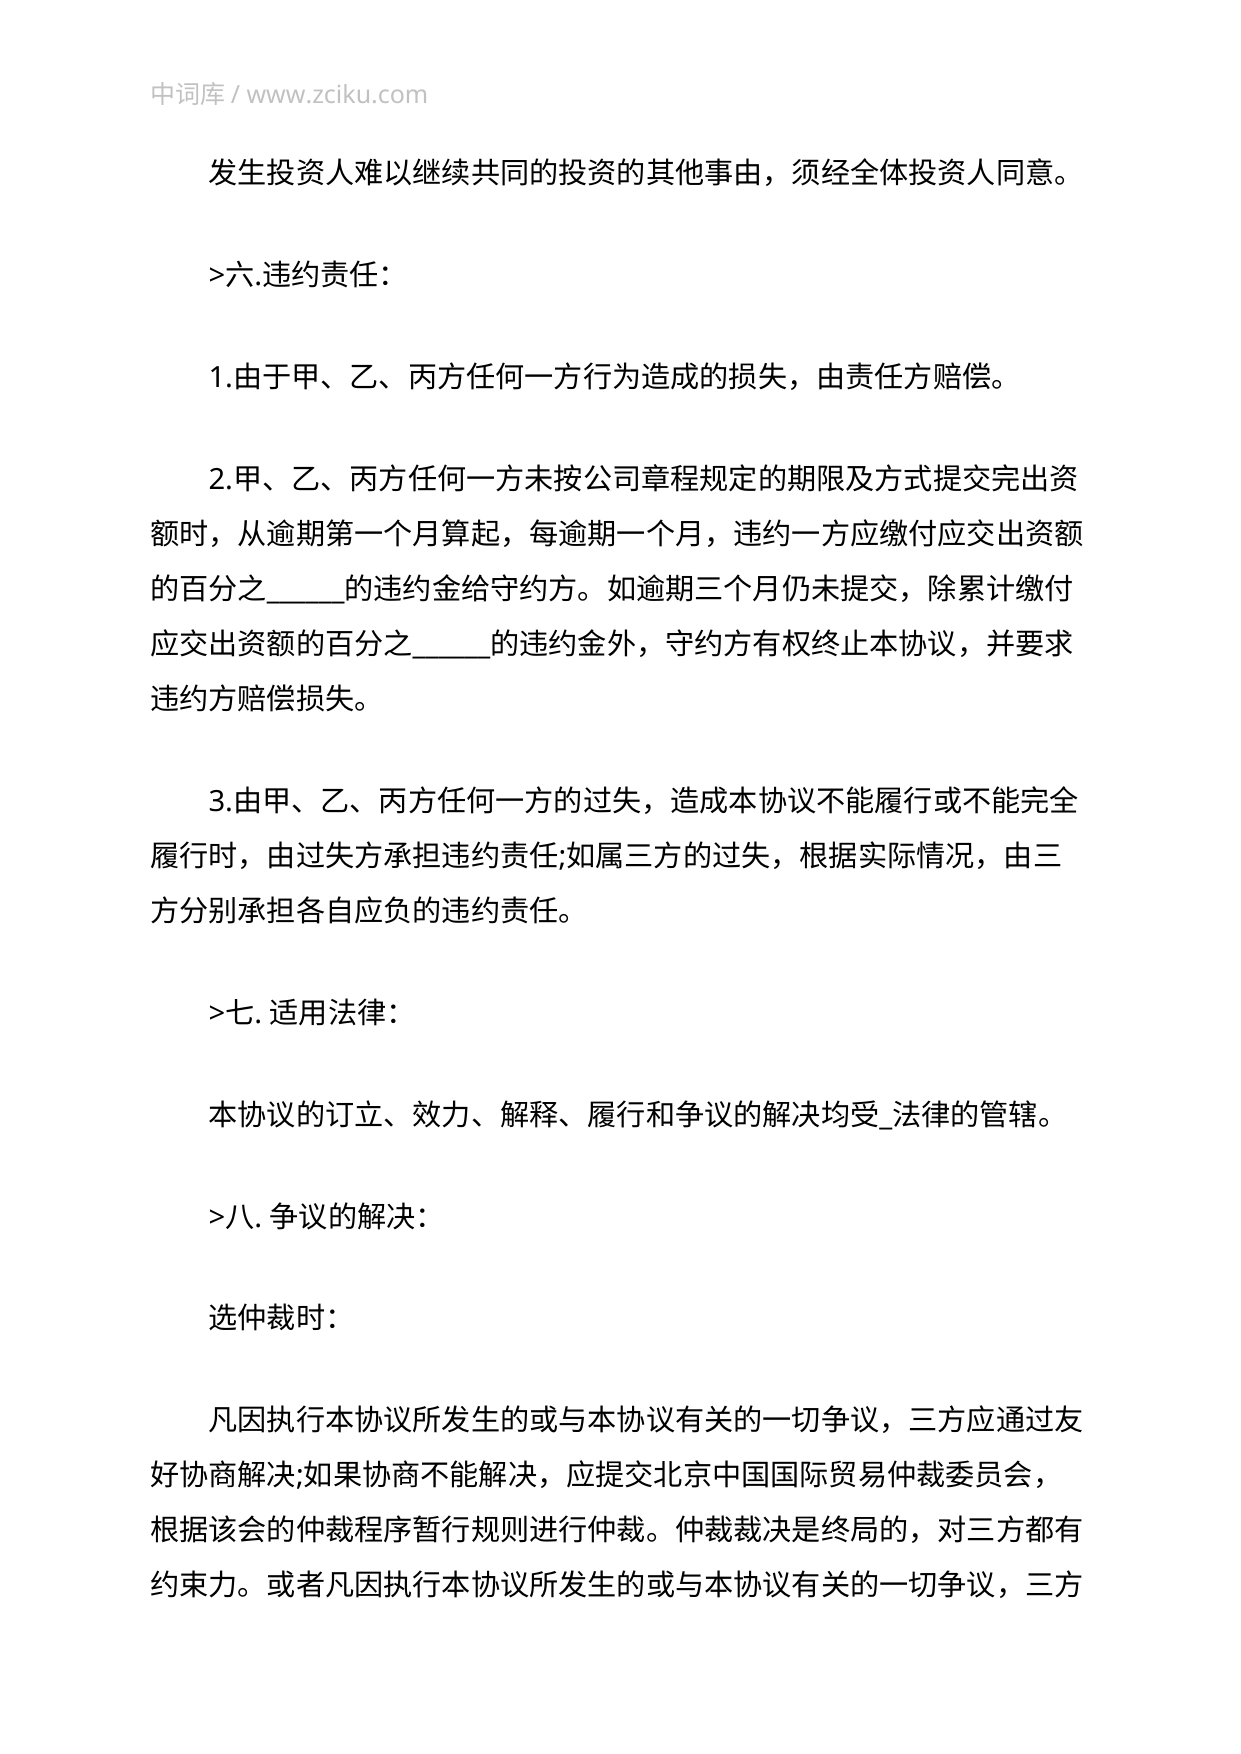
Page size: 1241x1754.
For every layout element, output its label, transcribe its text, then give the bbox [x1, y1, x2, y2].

text 3.由甲、乙、丙方任何一方的过失，造成本协议不能履行或不能完全履行时，由过失方承担违约责任;如属三方的过失，根据实际情况，由三方分别承担各自应负的违约责任。 [150, 777, 1090, 930]
text 2.甲、乙、丙方任何一方未按公司章程规定的期限及方式提交完出资额时，从逾期第一个月算起，每逾期一个月，违约一方应缴付应交出资额的百分之______的违约金给守约方。如逾期三个月仍未提交，除累计缴付应交出资额的百分之______的违约金外，守约方有权终止本协议，并要求违约方赔偿损失。 [150, 456, 1090, 718]
text 1.由于甲、乙、丙方任何一方行为造成的损失，由责任方赔偿。 [150, 354, 1090, 396]
text 本协议的订立、效力、解释、履行和争议的解决均受_法律的管辖。 [150, 1091, 1090, 1133]
text >七. 适用法律： [150, 989, 1090, 1032]
text 发生投资人难以继续共同的投资的其他事由，须经全体投资人同意。 [150, 150, 1090, 192]
text >六.违约责任： [150, 252, 1090, 294]
text >八. 争议的解决： [150, 1193, 1090, 1236]
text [150, 1397, 1090, 1604]
text 选仲裁时： [150, 1295, 1090, 1337]
